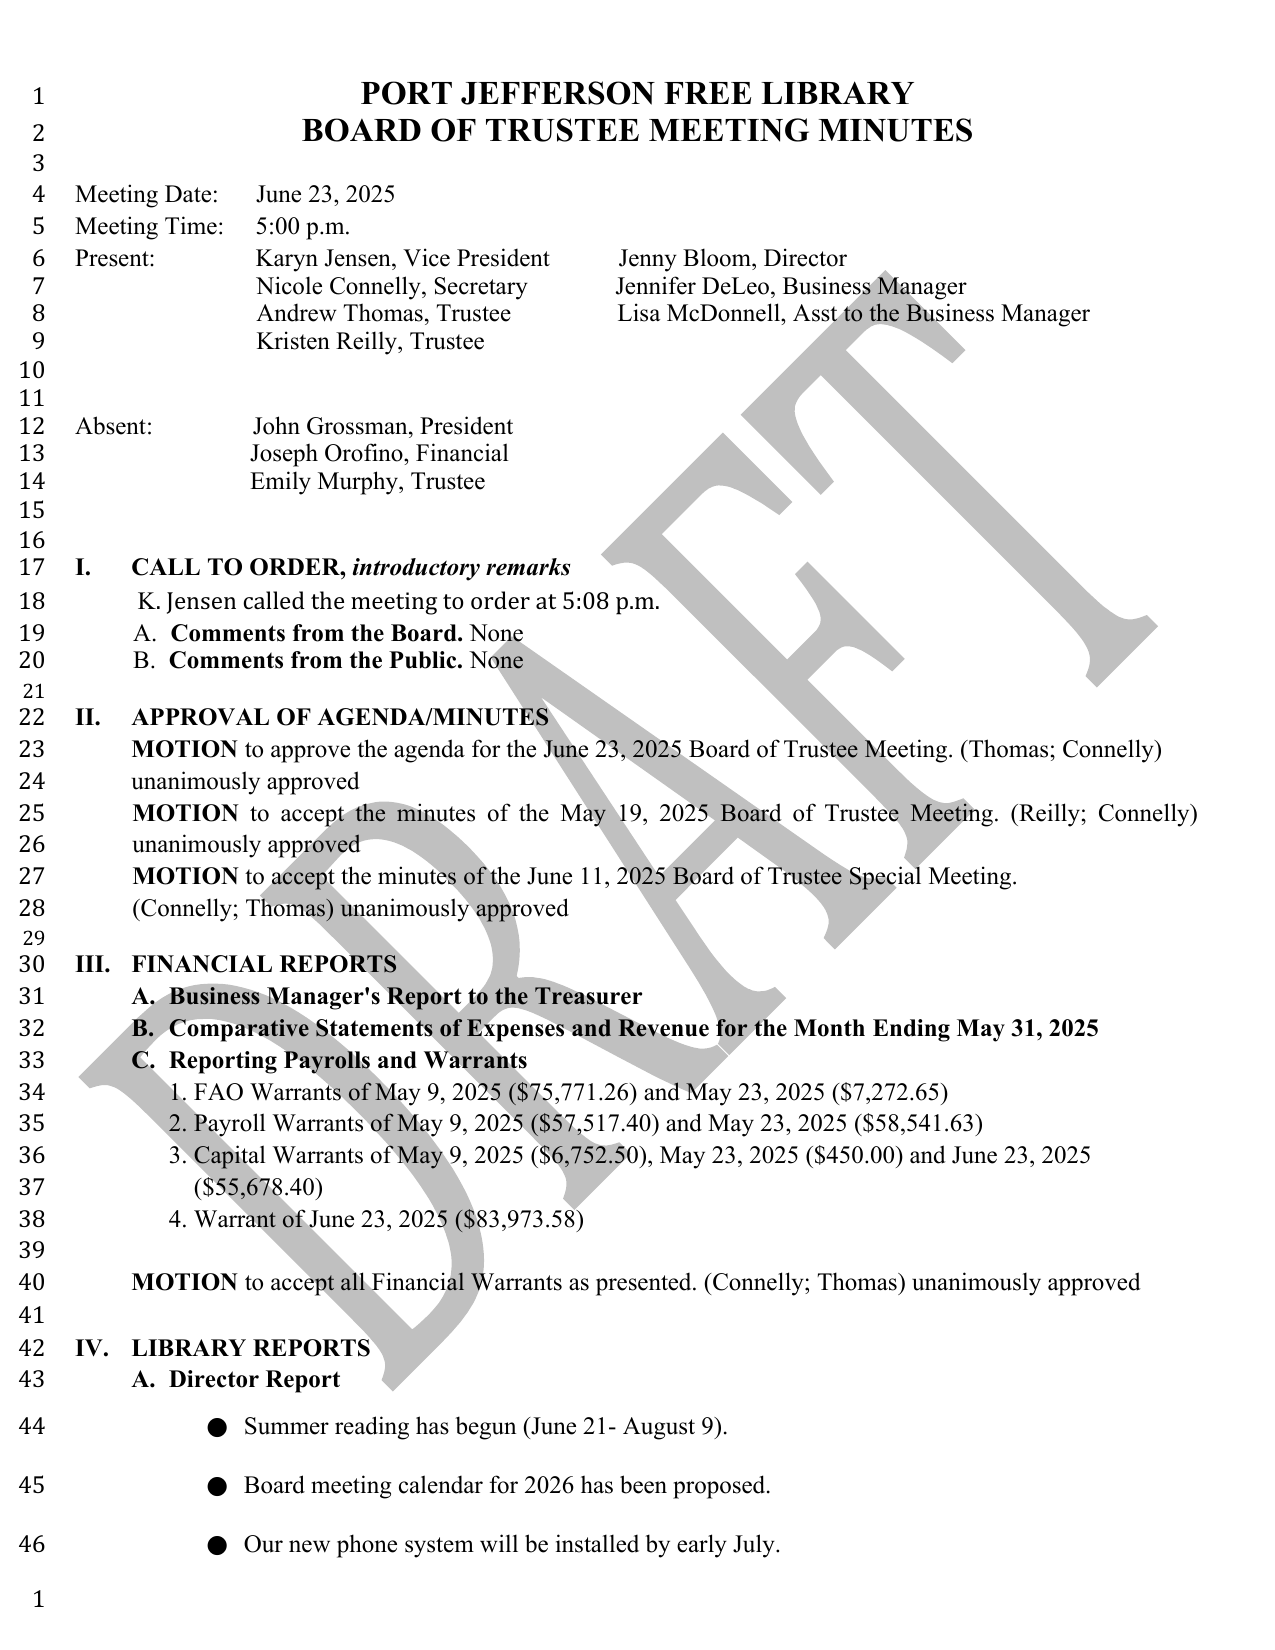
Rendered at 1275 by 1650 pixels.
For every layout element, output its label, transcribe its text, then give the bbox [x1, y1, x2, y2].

list Comments from the Board. None [133, 619, 1200, 647]
text Meeting Date: June 23, 2025 [75, 181, 1200, 208]
text 3. Capital Warrants of May 9, 2025 ($6,752.50), May 23, 2025 ($450.00) and June 23, 2025 [75, 1141, 1200, 1169]
text Emily Murphy, Trustee [75, 467, 1200, 495]
text MOTION to accept all Financial Warrants as presented. (Connelly; Thomas) unanimously approved [75, 1268, 1200, 1296]
text MOTION to approve the agenda for the June 23, 2025 Board of Trustee Meeting. (Thomas; Connelly) [75, 735, 1200, 763]
text Andrew Thomas, Trustee Lisa McDonnell, Asst to the Business Manager [75, 299, 1200, 327]
list Summer reading has begun (June 21- August 9). [206, 1397, 1200, 1448]
text Meeting Time: 5:00 p.m. [75, 212, 1200, 240]
text IV. LIBRARY REPORTS [75, 1334, 1200, 1361]
text B. Comparative Statements of Expenses and Revenue for the Month Ending May 31, 2025 [75, 1014, 1200, 1042]
list Our new phone system will be installed by early July. [206, 1515, 1200, 1566]
text MOTION to accept the minutes of the May 19, 2025 Board of Trustee Meeting. (Reilly; Connelly) unanimously approved [132, 799, 1200, 858]
text II. APPROVAL OF AGENDA/MINUTES [75, 703, 1200, 731]
text III. FINANCIAL REPORTS [75, 951, 1200, 978]
text C. Reporting Payrolls and Warrants [75, 1046, 1200, 1074]
text Present: Karyn Jensen, Vice President Jenny Bloom, Director [75, 244, 1200, 272]
list Comments from the Public. None [133, 647, 1200, 674]
text Absent: John Grossman, President [75, 412, 1200, 439]
text unanimously approved [75, 767, 1200, 794]
list Board meeting calendar for 2026 has been proposed. [206, 1456, 1200, 1507]
text (Connelly; Thomas) unanimously approved [132, 894, 1200, 922]
text BOARD OF TRUSTEE MEETING MINUTES [75, 112, 1200, 149]
text PORT JEFFERSON FREE LIBRARY [75, 75, 1200, 112]
text 4. Warrant of June 23, 2025 ($83,973.58) [75, 1205, 1200, 1232]
text 1. FAO Warrants of May 9, 2025 ($75,771.26) and May 23, 2025 ($7,272.65) [75, 1078, 1200, 1105]
text 2. Payroll Warrants of May 9, 2025 ($57,517.40) and May 23, 2025 ($58,541.63) [75, 1109, 1200, 1137]
text Joseph Orofino, Financial [75, 439, 1200, 467]
list CALL TO ORDER, introductory remarks [75, 553, 1200, 581]
text A. Business Manager's Report to the Treasurer [75, 982, 1200, 1010]
list Director Report [131, 1366, 1200, 1393]
text ($55,678.40) [75, 1173, 1200, 1201]
text K. Jensen called the meeting to order at 5:08 p.m. [75, 585, 1200, 614]
text MOTION to accept the minutes of the June 11, 2025 Board of Trustee Special Meeting. [132, 862, 1200, 890]
text Kristen Reilly, Trustee [75, 327, 1200, 355]
text Nicole Connelly, Secretary Jennifer DeLeo, Business Manager [75, 272, 1200, 299]
